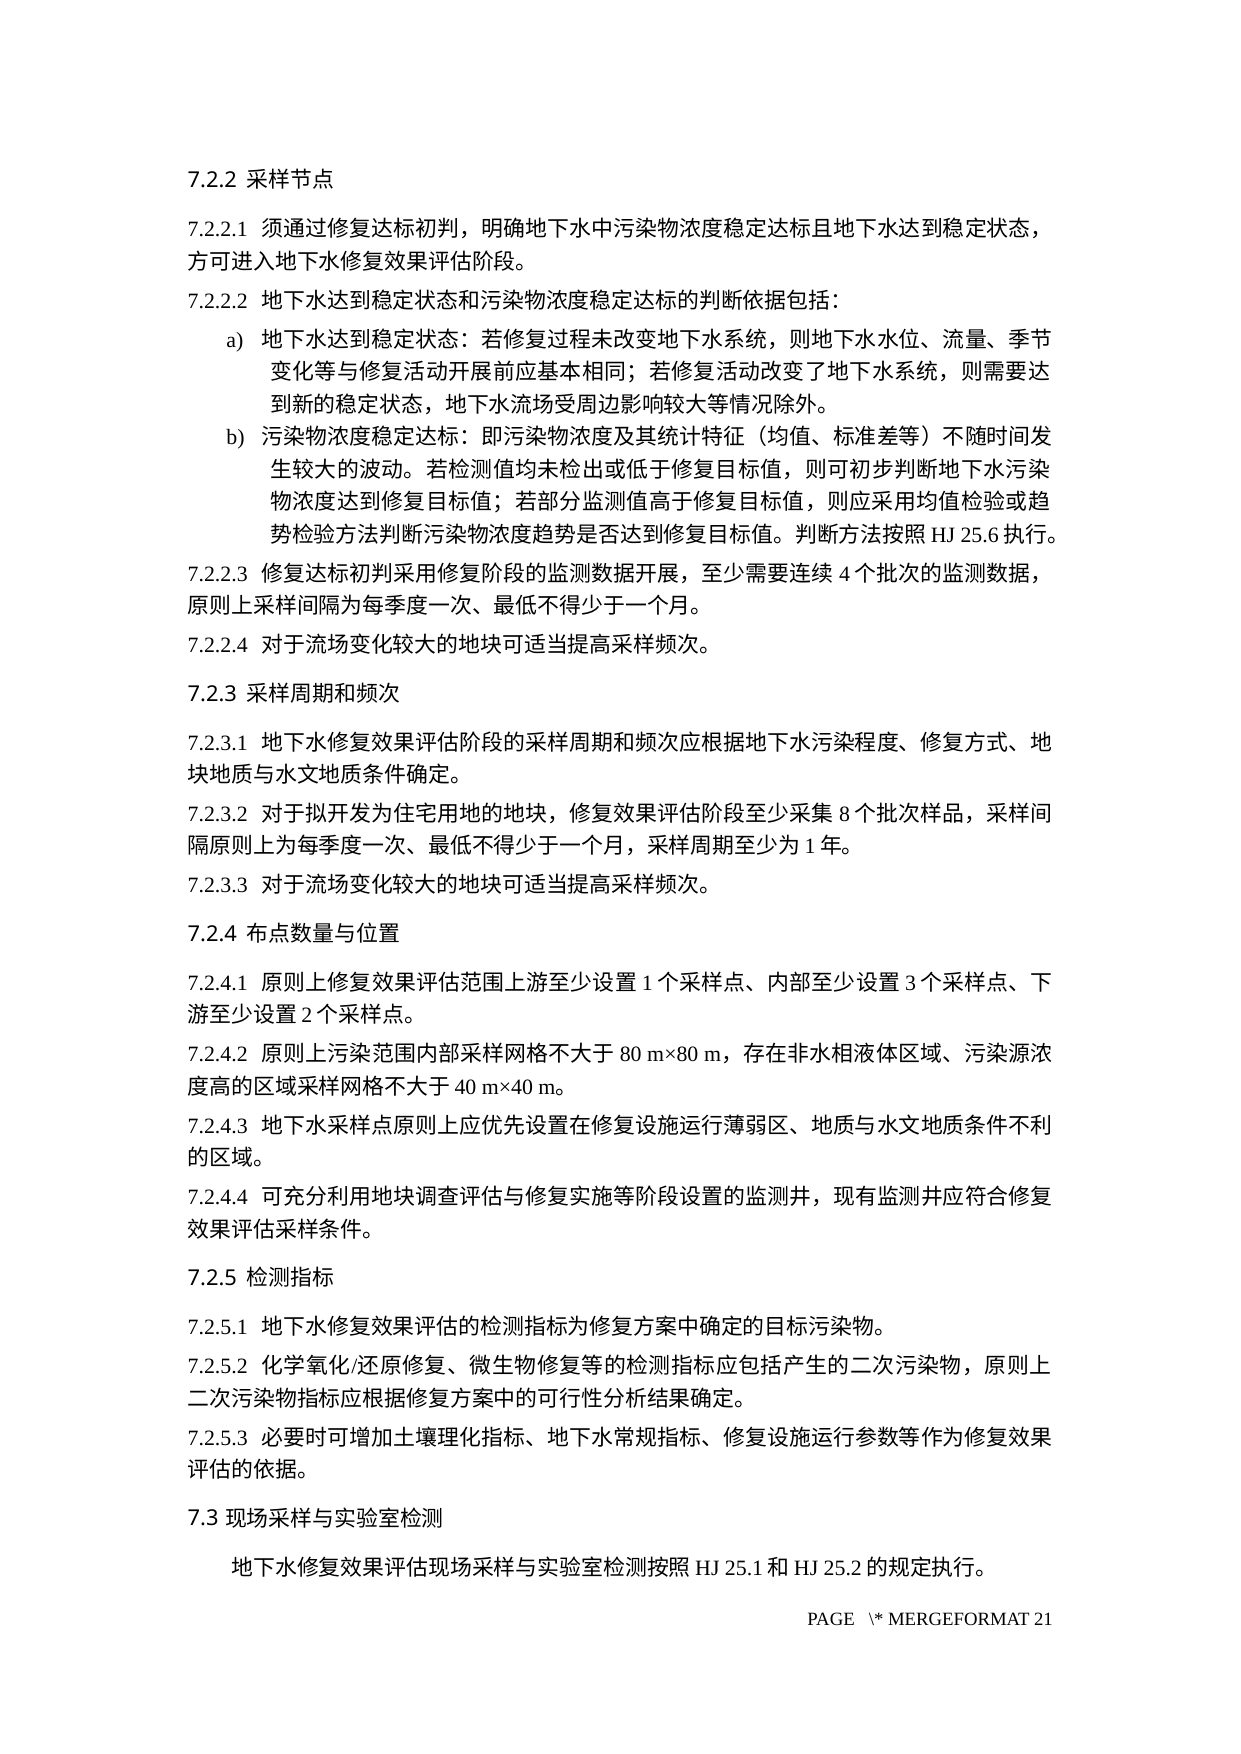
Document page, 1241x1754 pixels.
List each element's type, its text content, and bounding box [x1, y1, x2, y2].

subtitle 对于拟开发为住宅用地的地块，修复效果评估阶段至少采集8个批次样品，采样间隔原则上为每季度一次、最低不得少于一个月，采样周期至少为1年。 [187, 796, 1053, 861]
subtitle 须通过修复达标初判，明确地下水中污染物浓度稳定达标且地下水达到稳定状态，方可进入地下水修复效果评估阶段。 [187, 211, 1053, 276]
subtitle 地下水达到稳定状态：若修复过程未改变地下水系统，则地下水水位、流量、季节变化等与修复活动开展前应基本相同；若修复活动改变了地下水系统，则需要达到新的稳定状态，地下水流场受周边影响较大等情况除外。 [226, 321, 1053, 419]
subtitle 地下水采样点原则上应优先设置在修复设施运行薄弱区、地质与水文地质条件不利的区域。 [187, 1107, 1053, 1172]
subtitle 可充分利用地块调查评估与修复实施等阶段设置的监测井，现有监测井应符合修复效果评估采样条件。 [187, 1179, 1053, 1244]
subtitle 污染物浓度稳定达标：即污染物浓度及其统计特征（均值、标准差等）不随时间发生较大的波动。若检测值均未检出或低于修复目标值，则可初步判断地下水污染物浓度达到修复目标值；若部分监测值高于修复目标值，则应采用均值检验或趋势检验方法判断污染物浓度趋势是否达到修复目标值。判断方法按照HJ 25.6执行。 [226, 419, 1053, 549]
subtitle 地下水达到稳定状态和污染物浓度稳定达标的判断依据包括： [187, 282, 1053, 315]
subtitle 布点数量与位置 [187, 916, 1053, 948]
subtitle 现场采样与实验室检测 [187, 1501, 1053, 1533]
subtitle 采样节点 [187, 162, 1053, 194]
subtitle 对于流场变化较大的地块可适当提高采样频次。 [187, 627, 1053, 659]
subtitle 修复达标初判采用修复阶段的监测数据开展，至少需要连续4个批次的监测数据，原则上采样间隔为每季度一次、最低不得少于一个月。 [187, 555, 1053, 620]
subtitle 检测指标 [187, 1260, 1053, 1293]
subtitle 采样周期和频次 [187, 675, 1053, 708]
subtitle 化学氧化/还原修复、微生物修复等的检测指标应包括产生的二次污染物，原则上二次污染物指标应根据修复方案中的可行性分析结果确定。 [187, 1348, 1053, 1413]
text 地下水修复效果评估现场采样与实验室检测按照HJ 25.1和HJ 25.2的规定执行。 [187, 1549, 1053, 1582]
subtitle 原则上污染范围内部采样网格不大于80 m×80 m，存在非水相液体区域、污染源浓度高的区域采样网格不大于40 m×40 m。 [187, 1036, 1053, 1101]
subtitle 原则上修复效果评估范围上游至少设置1个采样点、内部至少设置3个采样点、下游至少设置2个采样点。 [187, 964, 1053, 1029]
subtitle 必要时可增加土壤理化指标、地下水常规指标、修复设施运行参数等作为修复效果评估的依据。 [187, 1419, 1053, 1484]
subtitle 地下水修复效果评估阶段的采样周期和频次应根据地下水污染程度、修复方式、地块地质与水文地质条件确定。 [187, 724, 1053, 789]
subtitle 对于流场变化较大的地块可适当提高采样频次。 [187, 867, 1053, 899]
subtitle 地下水修复效果评估的检测指标为修复方案中确定的目标污染物。 [187, 1309, 1053, 1341]
